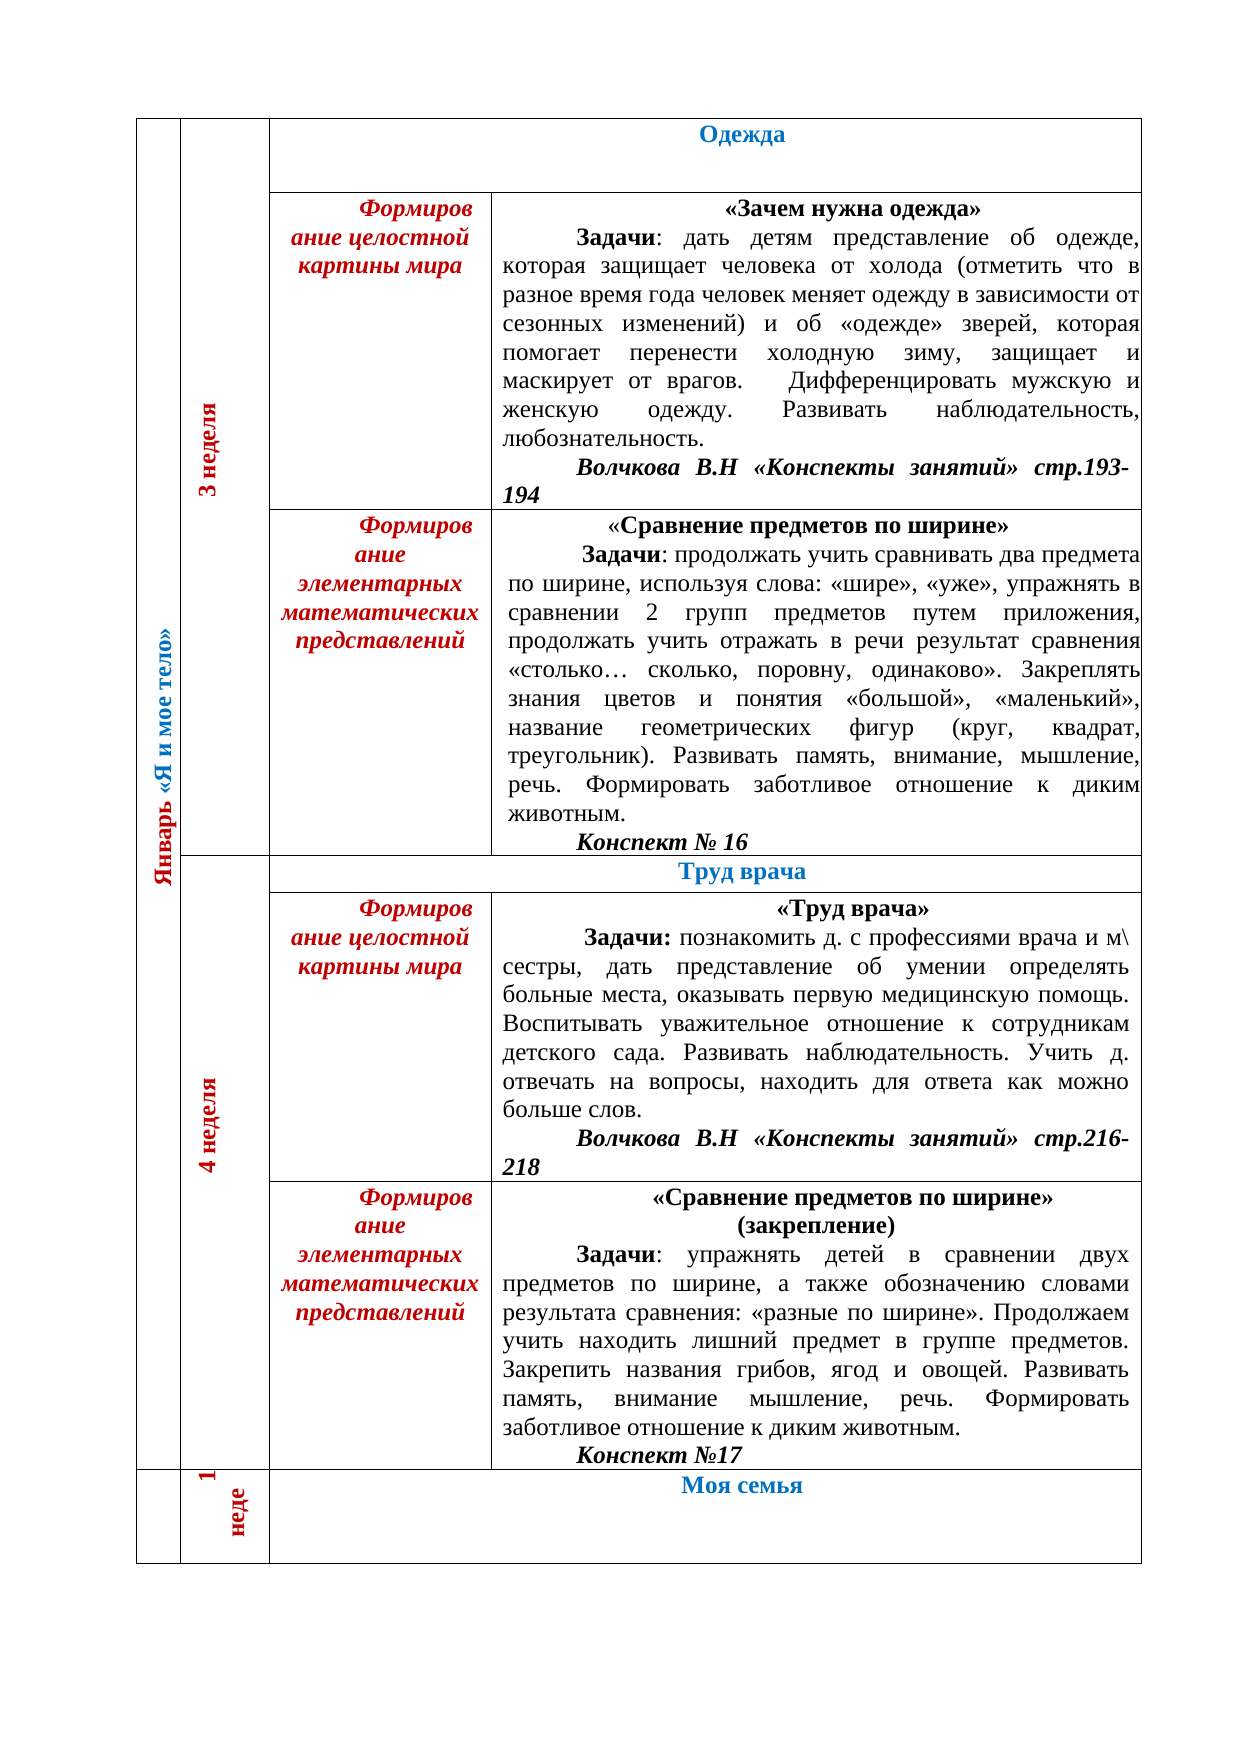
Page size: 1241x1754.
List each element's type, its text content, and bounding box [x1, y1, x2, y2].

table_cell «Зачем нужна одежда» Задачи: дать детям представление об одежде, которая защищает человека от холода (отметить что в разное время года человек меняет одежду в зависимости от сезонных изменений) и об «одежде» зверей, которая помогает перенести холодную зиму, защищает и маскирует от врагов. Дифференцировать мужскую и женскую одежду. Развивать наблюдательность, любознательность. Волчкова В.Н «Конспекты занятий» стр.193-194 [492, 193, 1141, 509]
table_cell 1 неделя [181, 1470, 269, 1563]
table_cell Моя семья [270, 1470, 1141, 1563]
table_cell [137, 1470, 180, 1563]
table_cell Формирование целостной картины мира [270, 893, 491, 1181]
table_cell 3 неделя [181, 119, 269, 855]
table_cell Формирование элементарных математических представлений [270, 1182, 491, 1469]
table_cell Одежда [270, 119, 1141, 192]
table_cell «Сравнение предметов по ширине» Задачи: продолжать учить сравнивать два предмета по ширине, используя слова: «шире», «уже», упражнять в сравнении 2 групп предметов путем приложения, продолжать учить отражать в речи результат сравнения «столько… сколько, поровну, одинаково». Закреплять знания цветов и понятия «большой», «маленький», название геометрических фигур (круг, квадрат, треугольник). Развивать память, внимание, мышление, речь. Формировать заботливое отношение к диким животным. Конспект № 16 [492, 510, 1141, 855]
table_cell Формирование элементарных математических представлений [270, 510, 491, 855]
table_cell Формирование целостной картины мира [270, 193, 491, 509]
table_cell 4 неделя [181, 856, 269, 1469]
table_cell «Труд врача» Задачи: познакомить д. с профессиями врача и м\сестры, дать представление об умении определять больные места, оказывать первую медицинскую помощь. Воспитывать уважительное отношение к сотрудникам детского сада. Развивать наблюдательность. Учить д. отвечать на вопросы, находить для ответа как можно больше слов. Волчкова В.Н «Конспекты занятий» стр.216-218 [492, 893, 1141, 1181]
table_cell «Сравнение предметов по ширине» (закрепление) Задачи: упражнять детей в сравнении двух предметов по ширине, а также обозначению словами результата сравнения: «разные по ширине». Продолжаем учить находить лишний предмет в группе предметов. Закрепить названия грибов, ягод и овощей. Развивать память, внимание мышление, речь. Формировать заботливое отношение к диким животным. Конспект №17 [492, 1182, 1141, 1469]
table_cell Труд врача [270, 856, 1141, 892]
